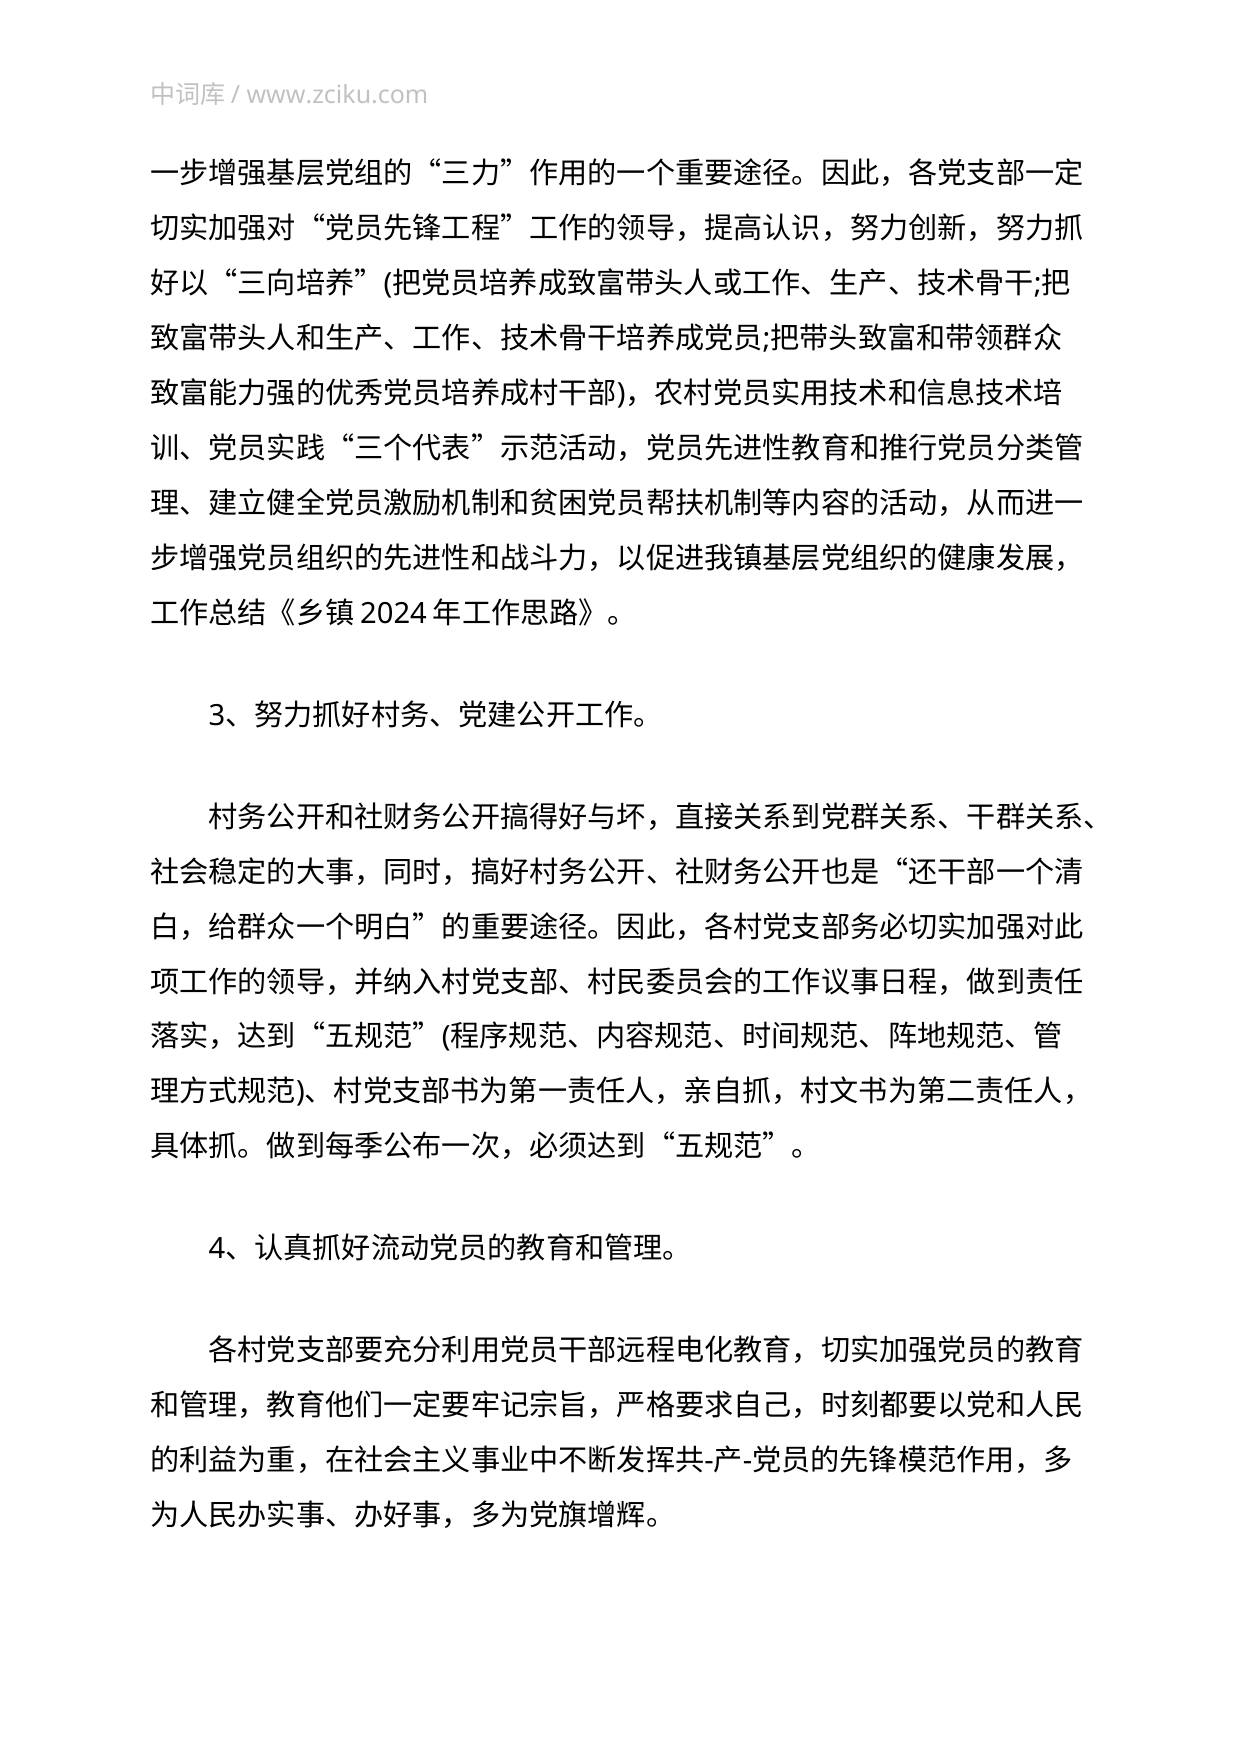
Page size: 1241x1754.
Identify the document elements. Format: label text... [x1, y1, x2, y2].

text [150, 150, 1090, 632]
text 4、认真抓好流动党员的教育和管理。 [150, 1225, 1090, 1267]
text 各村党支部要充分利用党员干部远程电化教育，切实加强党员的教育和管理，教育他们一定要牢记宗旨，严格要求自己，时刻都要以党和人民的利益为重，在社会主义事业中不断发挥共-产-党员的先锋模范作用，多为人民办实事、办好事，多为党旗增辉。 [150, 1327, 1090, 1534]
text 3、努力抓好村务、党建公开工作。 [150, 691, 1090, 734]
text 村务公开和社财务公开搞得好与坏，直接关系到党群关系、干群关系、社会稳定的大事，同时，搞好村务公开、社财务公开也是“还干部一个清白，给群众一个明白”的重要途径。因此，各村党支部务必切实加强对此项工作的领导，并纳入村党支部、村民委员会的工作议事日程，做到责任落实，达到“五规范”(程序规范、内容规范、时间规范、阵地规范、管理方式规范)、村党支部书为第一责任人，亲自抓，村文书为第二责任人，具体抓。做到每季公布一次，必须达到“五规范”。 [150, 793, 1090, 1165]
